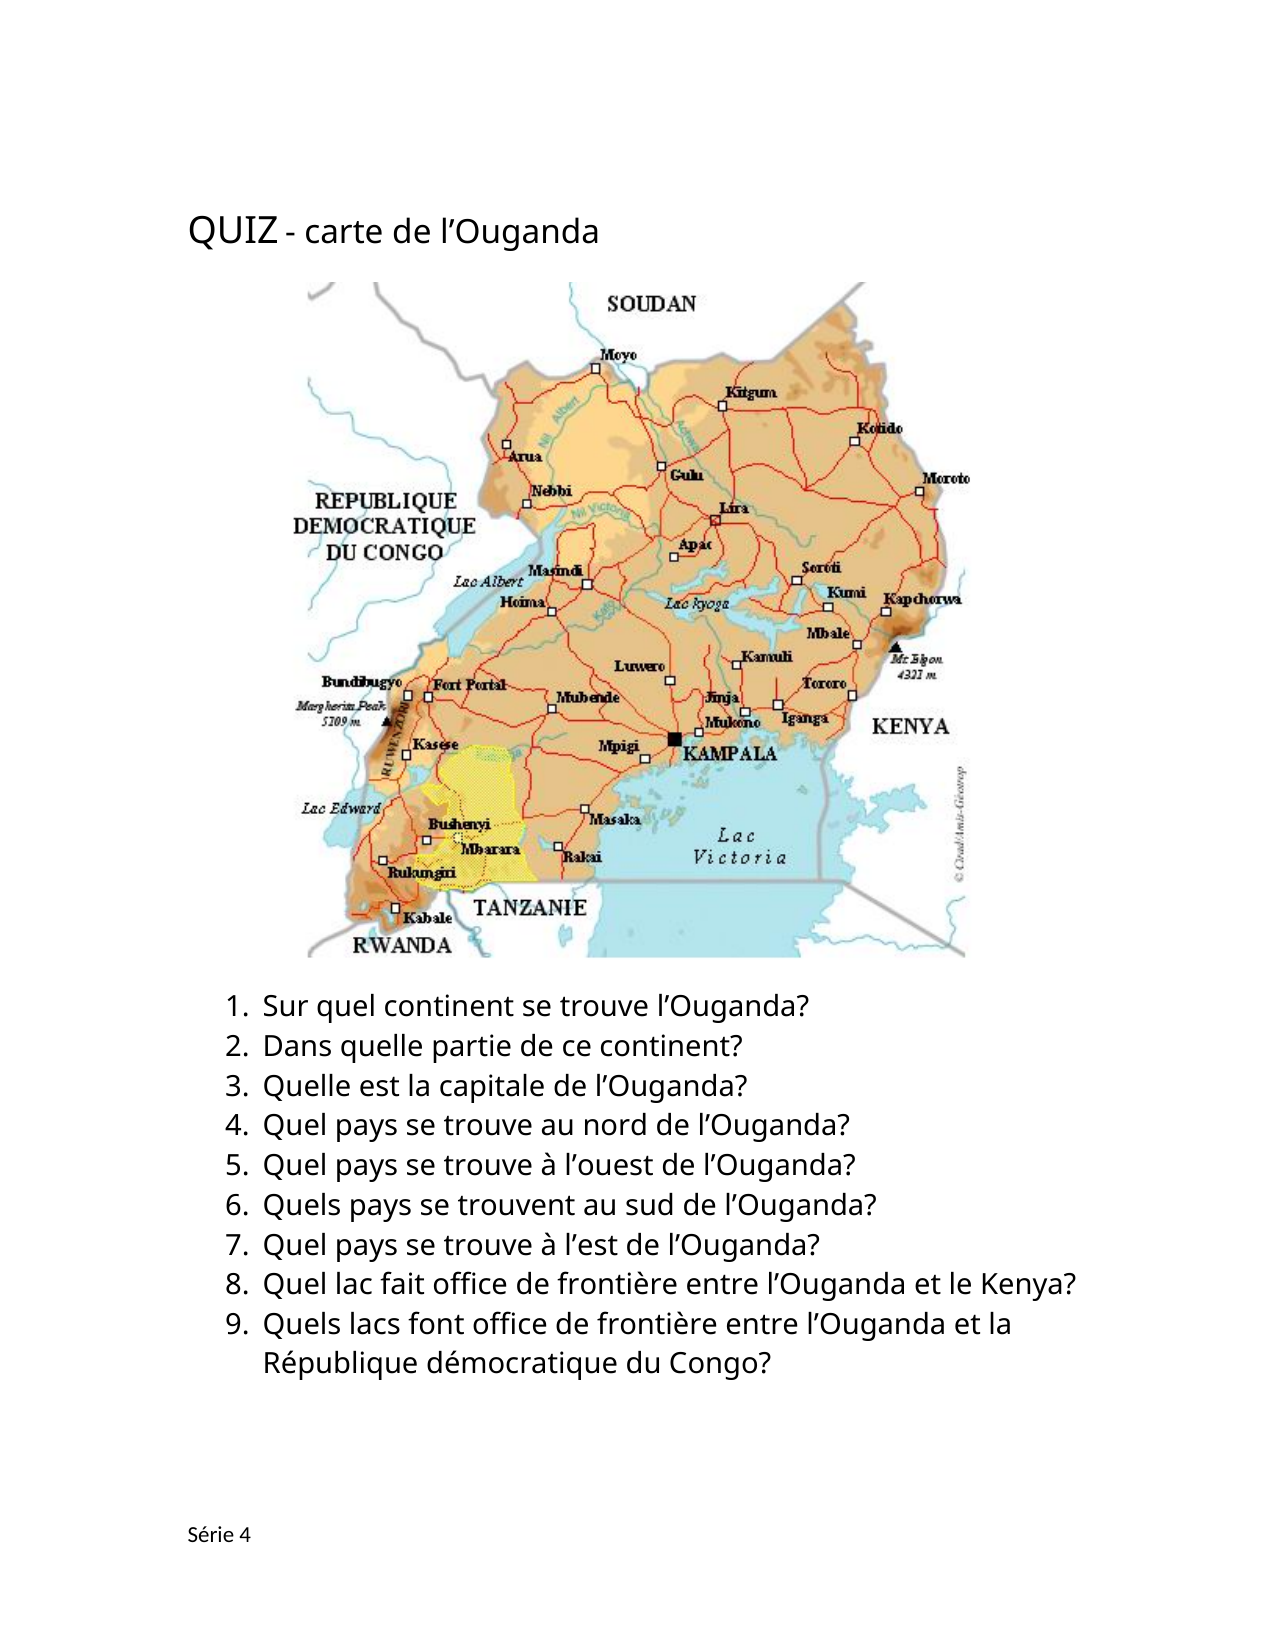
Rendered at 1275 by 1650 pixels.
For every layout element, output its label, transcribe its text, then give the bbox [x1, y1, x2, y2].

list Dans quelle partie de ce continent? [225, 1025, 1087, 1065]
list Quels pays se trouvent au sud de l’Ouganda? [225, 1184, 1087, 1224]
text QUIZ - carte de l’Ouganda [187, 203, 1087, 254]
list Quel pays se trouve à l’est de l’Ouganda? [225, 1224, 1087, 1263]
list Quelle est la capitale de l’Ouganda? [225, 1065, 1087, 1105]
list Sur quel continent se trouve l’Ouganda? [225, 986, 1087, 1025]
picture [269, 282, 1005, 961]
list Quel pays se trouve à l’ouest de l’Ouganda? [225, 1144, 1087, 1184]
list Quel pays se trouve au nord de l’Ouganda? [225, 1105, 1087, 1144]
list Quel lac fait office de frontière entre l’Ouganda et le Kenya? [225, 1263, 1087, 1303]
list Quels lacs font office de frontière entre l’Ouganda et la République démocratique du Congo? [225, 1303, 1087, 1382]
